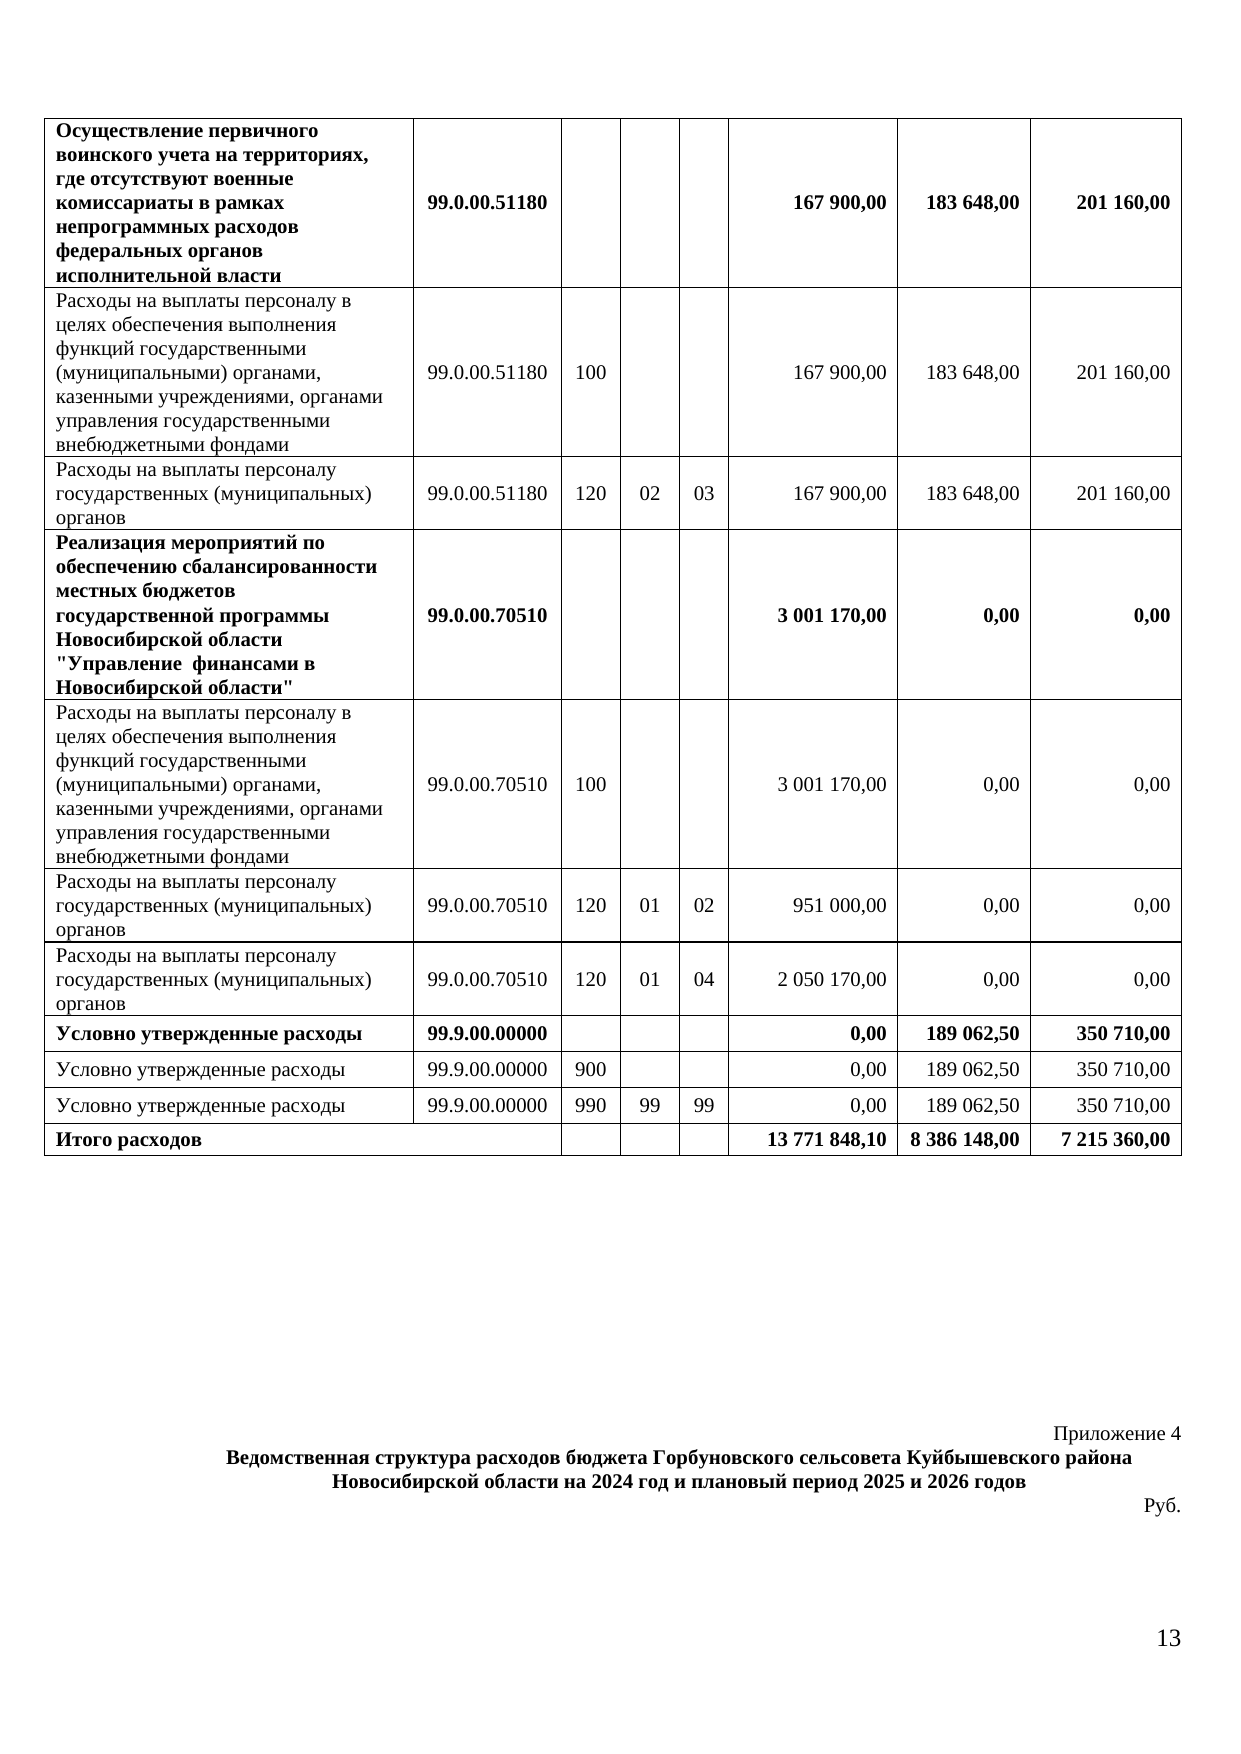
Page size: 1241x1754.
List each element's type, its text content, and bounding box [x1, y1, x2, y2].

table_cell 201 160,00 [1031, 119, 1181, 287]
table_cell [621, 700, 679, 868]
table_cell [621, 1016, 679, 1051]
table_cell [680, 700, 728, 868]
table_cell Расходы на выплаты персоналу государственных (муниципальных) органов [45, 869, 413, 941]
table_cell Условно утвержденные расходы [45, 1088, 413, 1122]
table_cell 01 [621, 943, 679, 1015]
table_cell [621, 530, 679, 699]
table_cell 100 [562, 700, 620, 868]
table_cell 990 [562, 1088, 620, 1122]
table_cell [621, 119, 679, 287]
table_cell [562, 119, 620, 287]
table_cell 99.9.00.00000 [414, 1052, 561, 1087]
table_cell 13 771 848,10 [729, 1124, 897, 1155]
table_cell 0,00 [729, 1052, 897, 1087]
table_cell 167 900,00 [729, 457, 897, 529]
table_cell 167 900,00 [729, 119, 897, 287]
table_cell 2 050 170,00 [729, 943, 897, 1015]
table_cell 350 710,00 [1031, 1088, 1181, 1122]
table_cell 350 710,00 [1031, 1016, 1181, 1051]
table_cell 3 001 170,00 [729, 530, 897, 699]
table_cell 120 [562, 457, 620, 529]
table_cell 99 [680, 1088, 728, 1122]
table_cell 183 648,00 [898, 457, 1030, 529]
table_cell 99.9.00.00000 [414, 1088, 561, 1122]
table_cell [562, 1016, 620, 1051]
table_cell 189 062,50 [898, 1016, 1030, 1051]
table_cell 0,00 [898, 700, 1030, 868]
table_cell 0,00 [898, 869, 1030, 941]
table_cell 02 [680, 869, 728, 941]
table_cell 0,00 [1031, 943, 1181, 1015]
table_cell 0,00 [1031, 869, 1181, 941]
table_cell [562, 1124, 620, 1155]
table_cell Расходы на выплаты персоналу в целях обеспечения выполнения функций государственными (муниципальными) органами, казенными учреждениями, органами управления государственными внебюджетными фондами [45, 288, 413, 456]
table_cell 3 001 170,00 [729, 700, 897, 868]
table_cell 183 648,00 [898, 119, 1030, 287]
table_cell 201 160,00 [1031, 288, 1181, 456]
table_cell Реализация мероприятий по обеспечению сбалансированности местных бюджетов государственной программы Новосибирской области "Управление финансами в Новосибирской области" [45, 530, 413, 699]
table_cell 167 900,00 [729, 288, 897, 456]
table_cell 0,00 [1031, 700, 1181, 868]
table_cell 99.0.00.51180 [414, 457, 561, 529]
table_cell [562, 530, 620, 699]
table_cell 350 710,00 [1031, 1052, 1181, 1087]
table_cell 0,00 [729, 1088, 897, 1122]
table_cell [680, 1124, 728, 1155]
table_cell 01 [621, 869, 679, 941]
table_cell [621, 288, 679, 456]
text Руб. [177, 1493, 1181, 1517]
table_cell [680, 530, 728, 699]
table_cell 0,00 [898, 943, 1030, 1015]
table_cell 201 160,00 [1031, 457, 1181, 529]
table_cell 900 [562, 1052, 620, 1087]
table_cell [414, 1124, 561, 1155]
table_cell 99.0.00.51180 [414, 288, 561, 456]
table_cell 03 [680, 457, 728, 529]
table_cell [680, 1016, 728, 1051]
table_cell 0,00 [729, 1016, 897, 1051]
table_cell [621, 1052, 679, 1087]
table_cell [621, 1124, 679, 1155]
table_cell 120 [562, 869, 620, 941]
table_cell 100 [562, 288, 620, 456]
table_cell 951 000,00 [729, 869, 897, 941]
table_cell 8 386 148,00 [898, 1124, 1030, 1155]
table_cell 99.0.00.70510 [414, 530, 561, 699]
table_cell 99.9.00.00000 [414, 1016, 561, 1051]
text Ведомственная структура расходов бюджета Горбуновского сельсовета Куйбышевского района Новосибирской области на 2024 год и плановый период 2025 и 2026 годов [177, 1445, 1181, 1493]
table_cell 99.0.00.51180 [414, 119, 561, 287]
table_cell [680, 288, 728, 456]
table_cell 0,00 [898, 530, 1030, 699]
table_cell 99.0.00.70510 [414, 869, 561, 941]
table_cell 99.0.00.70510 [414, 943, 561, 1015]
text Приложение 4 [177, 1421, 1181, 1445]
table_cell Расходы на выплаты персоналу государственных (муниципальных) органов [45, 943, 413, 1015]
table_cell Расходы на выплаты персоналу государственных (муниципальных) органов [45, 457, 413, 529]
table_cell 04 [680, 943, 728, 1015]
table_cell Осуществление первичного воинского учета на территориях, где отсутствуют военные комиссариаты в рамках непрограммных расходов федеральных органов исполнительной власти [45, 119, 413, 287]
table_cell 183 648,00 [898, 288, 1030, 456]
table_cell [680, 119, 728, 287]
table_cell Условно утвержденные расходы [45, 1016, 413, 1051]
table_cell 7 215 360,00 [1031, 1124, 1181, 1155]
table_cell 99 [621, 1088, 679, 1122]
table_cell [680, 1052, 728, 1087]
table_cell 02 [621, 457, 679, 529]
table_cell 0,00 [1031, 530, 1181, 699]
table_cell 189 062,50 [898, 1088, 1030, 1122]
table_cell Расходы на выплаты персоналу в целях обеспечения выполнения функций государственными (муниципальными) органами, казенными учреждениями, органами управления государственными внебюджетными фондами [45, 700, 413, 868]
table_cell Условно утвержденные расходы [45, 1052, 413, 1087]
table_cell Итого расходов [45, 1124, 413, 1155]
table_cell 189 062,50 [898, 1052, 1030, 1087]
table_cell 120 [562, 943, 620, 1015]
table_cell 99.0.00.70510 [414, 700, 561, 868]
